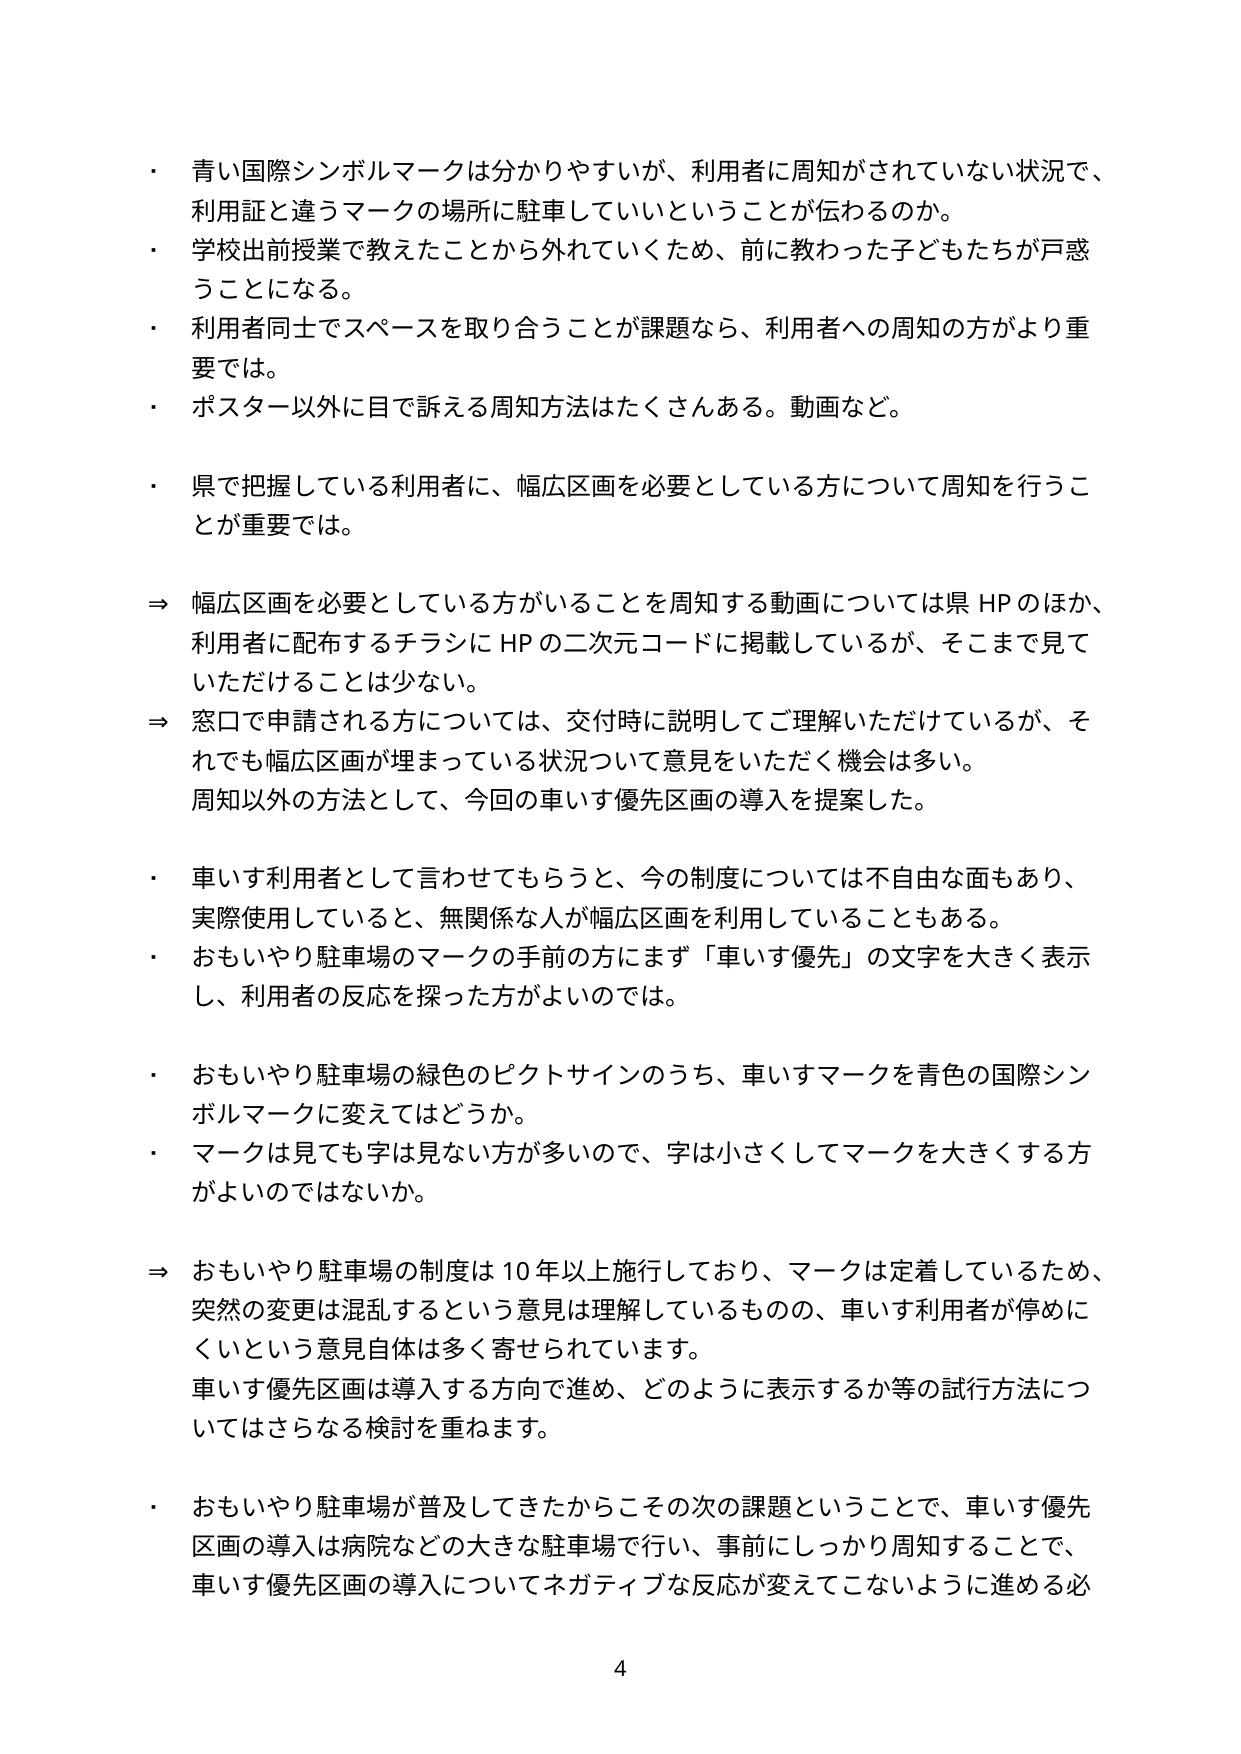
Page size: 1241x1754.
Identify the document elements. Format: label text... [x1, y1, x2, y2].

list 窓口で申請される方については、交付時に説明してご理解いただけているが、それでも幅広区画が埋まっている状況ついて意見をいただく機会は多い。 周知以外の方法として、今回の車いす優先区画の導入を提案した。 [148, 700, 1092, 818]
list マークは見ても字は見ない方が多いので、字は小さくしてマークを大きくする方がよいのではないか。 [148, 1132, 1092, 1211]
list おもいやり駐車場の緑色のピクトサインのうち、車いすマークを青色の国際シンボルマークに変えてはどうか。 [148, 1054, 1092, 1132]
list ポスター以外に目で訴える周知方法はたくさんある。動画など。 [148, 386, 1092, 464]
list 幅広区画を必要としている方がいることを周知する動画については県HPのほか、利用者に配布するチラシにHPの二次元コードに掲載しているが、そこまで見ていただけることは少ない。 [148, 582, 1092, 700]
list おもいやり駐車場の制度は10年以上施行しており、マークは定着しているため、突然の変更は混乱するという意見は理解しているものの、車いす利用者が停めにくいという意見自体は多く寄せられています。 車いす優先区画は導入する方向で進め、どのように表示するか等の試行方法についてはさらなる検討を重ねます。 [148, 1250, 1092, 1446]
list 県で把握している利用者に、幅広区画を必要としている方について周知を行うことが重要では。 [148, 464, 1092, 543]
list 利用者同士でスペースを取り合うことが課題なら、利用者への周知の方がより重要では。 [148, 307, 1092, 386]
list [148, 1486, 1092, 1603]
list おもいやり駐車場のマークの手前の方にまず「車いす優先」の文字を大きく表示し、利用者の反応を探った方がよいのでは。 [148, 936, 1092, 1014]
list 青い国際シンボルマークは分かりやすいが、利用者に周知がされていない状況で、利用証と違うマークの場所に駐車していいということが伝わるのか。 [148, 150, 1092, 229]
list 車いす利用者として言わせてもらうと、今の制度については不自由な面もあり、実際使用していると、無関係な人が幅広区画を利用していることもある。 [148, 857, 1092, 936]
list 学校出前授業で教えたことから外れていくため、前に教わった子どもたちが戸惑うことになる。 [148, 229, 1092, 307]
